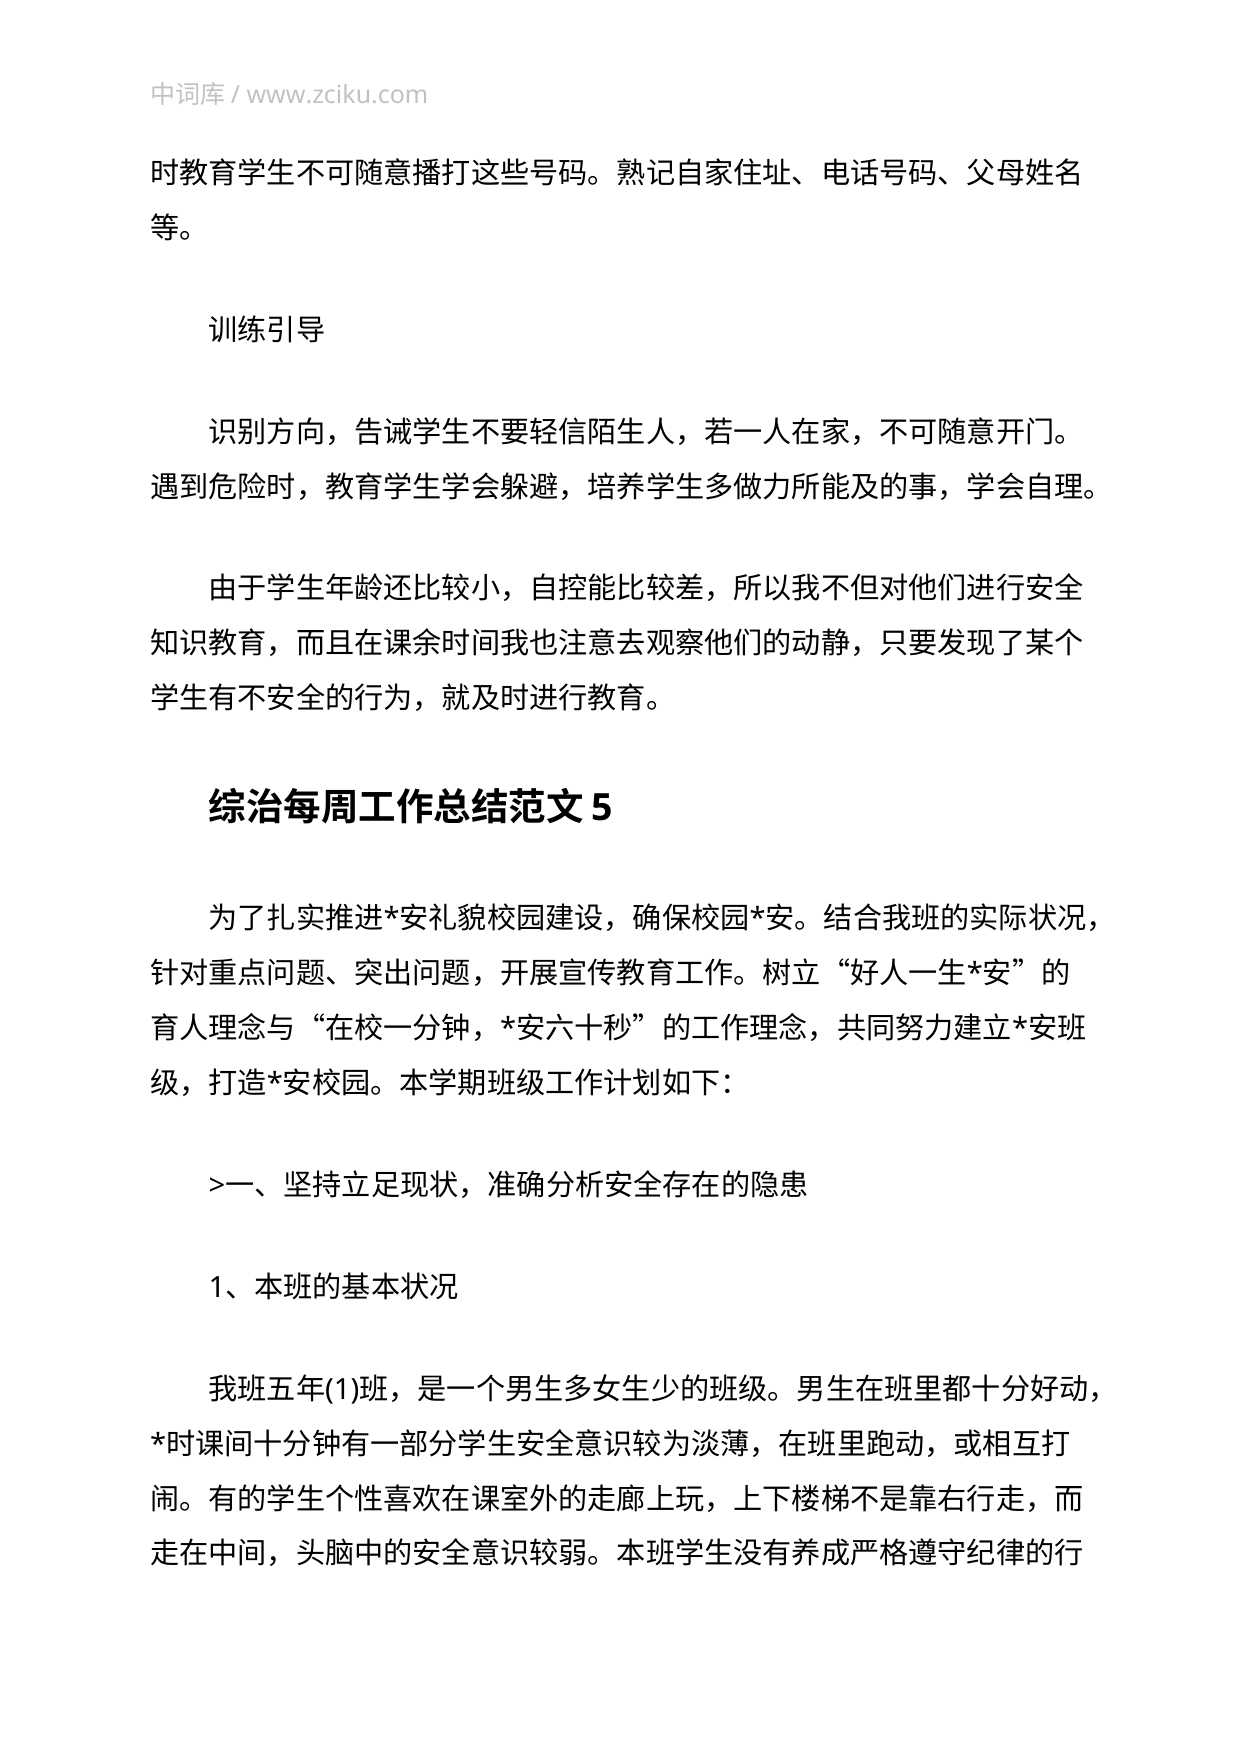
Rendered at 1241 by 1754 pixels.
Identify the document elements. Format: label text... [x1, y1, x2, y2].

text 训练引导 [150, 307, 1090, 349]
text 由于学生年龄还比较小，自控能比较差，所以我不但对他们进行安全知识教育，而且在课余时间我也注意去观察他们的动静，只要发现了某个学生有不安全的行为，就及时进行教育。 [150, 565, 1090, 717]
text 综治每周工作总结范文5 [150, 777, 1090, 831]
text >一、坚持立足现状，准确分析安全存在的隐患 [150, 1161, 1090, 1204]
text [150, 1365, 1090, 1572]
text 1、本班的基本状况 [150, 1263, 1090, 1306]
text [150, 150, 1090, 247]
text 为了扎实推进*安礼貌校园建设，确保校园*安。结合我班的实际状况，针对重点问题、突出问题，开展宣传教育工作。树立“好人一生*安”的育人理念与“在校一分钟，*安六十秒”的工作理念，共同努力建立*安班级，打造*安校园。本学期班级工作计划如下： [150, 894, 1090, 1102]
text 识别方向，告诫学生不要轻信陌生人，若一人在家，不可随意开门。遇到危险时，教育学生学会躲避，培养学生多做力所能及的事，学会自理。 [150, 408, 1090, 506]
